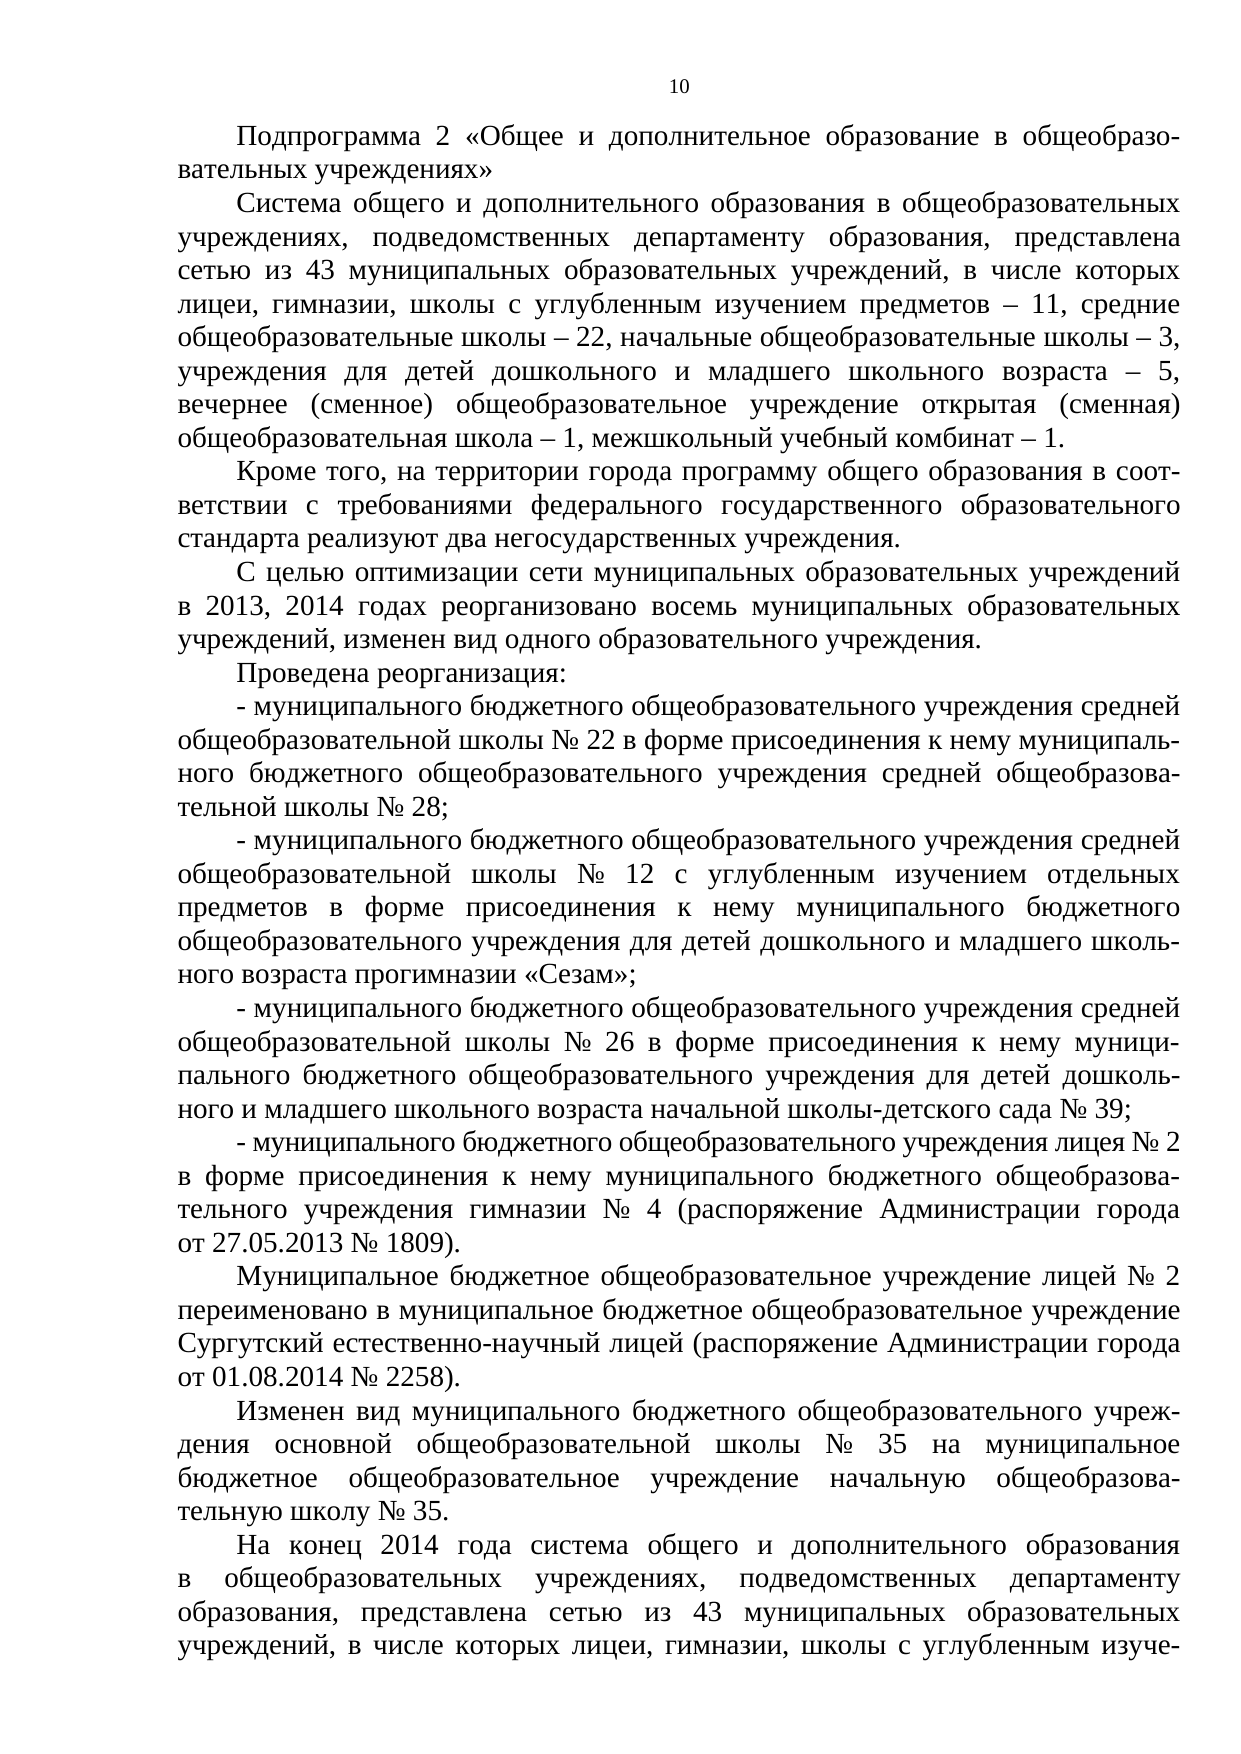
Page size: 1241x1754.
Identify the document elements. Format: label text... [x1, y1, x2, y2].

text Проведена реорганизация: [177, 655, 1181, 688]
text - муниципального бюджетного общеобразовательного учреждения средней общеобразовательной школы № 12 с углубленным изучением отдельных предметов в форме присоединения к нему муниципального бюджетного общеобразовательного учреждения для детей дошкольного и младшего школь-ного возраста прогимназии «Сезам»; [177, 822, 1181, 990]
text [177, 1527, 1181, 1661]
text Кроме того, на территории города программу общего образования в соот-ветствии с требованиями федерального государственного образовательного стандарта реализуют два негосударственных учреждения. [177, 453, 1181, 554]
text Муниципальное бюджетное общеобразовательное учреждение лицей № 2 переименовано в муниципальное бюджетное общеобразовательное учреждение Сургутский естественно-научный лицей (распоряжение Администрации города от 01.08.2014 № 2258). [177, 1258, 1181, 1393]
text Изменен вид муниципального бюджетного общеобразовательного учреж-дения основной общеобразовательной школы № 35 на муниципальное бюджетное общеобразовательное учреждение начальную общеобразова-тельную школу № 35. [177, 1393, 1181, 1527]
text Подпрограмма 2 «Общее и дополнительное образование в общеобразо-вательных учреждениях» [177, 118, 1181, 185]
text С целью оптимизации сети муниципальных образовательных учреждений в 2013, 2014 годах реорганизовано восемь муниципальных образовательных учреждений, изменен вид одного образовательного учреждения. [177, 554, 1181, 655]
text - муниципального бюджетного общеобразовательного учреждения средней общеобразовательной школы № 22 в форме присоединения к нему муниципаль-ного бюджетного общеобразовательного учреждения средней общеобразова-тельной школы № 28; [177, 688, 1181, 822]
text - муниципального бюджетного общеобразовательного учреждения лицея № 2 в форме присоединения к нему муниципального бюджетного общеобразова-тельного учреждения гимназии № 4 (распоряжение Администрации города от 27.05.2013 № 1809). [177, 1124, 1181, 1258]
text - муниципального бюджетного общеобразовательного учреждения средней общеобразовательной школы № 26 в форме присоединения к нему муници-пального бюджетного общеобразовательного учреждения для детей дошколь-ного и младшего школьного возраста начальной школы-детского сада № 39; [177, 990, 1181, 1124]
text Система общего и дополнительного образования в общеобразовательных учреждениях, подведомственных департаменту образования, представлена сетью из 43 муниципальных образовательных учреждений, в числе которых лицеи, гимназии, школы с углубленным изучением предметов – 11, средние общеобразовательные школы – 22, начальные общеобразовательные школы – 3, учреждения для детей дошкольного и младшего школьного возраста – 5, вечернее (сменное) общеобразовательное учреждение открытая (сменная) общеобразовательная школа – 1, межшкольный учебный комбинат – 1. [177, 185, 1181, 453]
